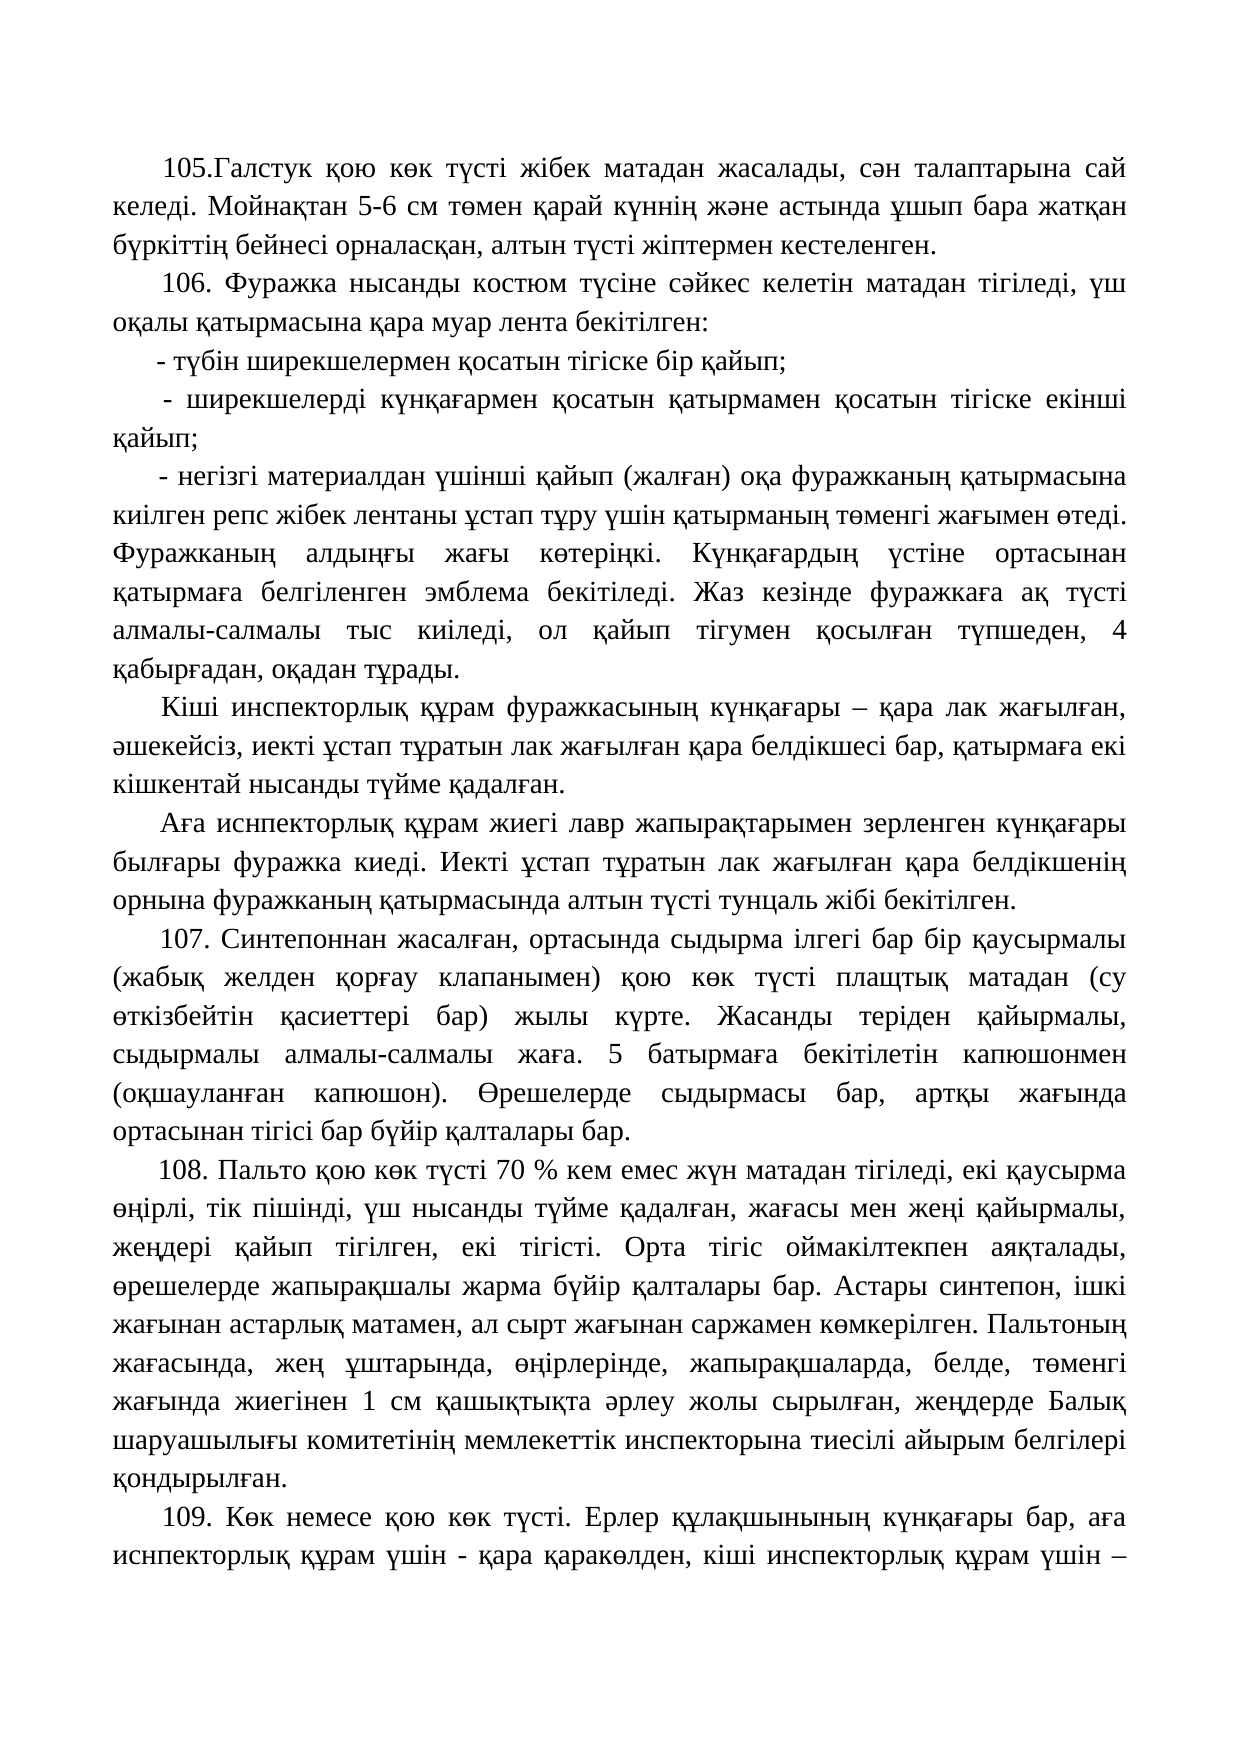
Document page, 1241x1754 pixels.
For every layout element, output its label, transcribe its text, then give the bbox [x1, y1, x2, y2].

text 107. Синтепоннан жасалған, ортасында сыдырма ілгегі бар бір қаусырмалы (жабық желден қорғау клапанымен) қою көк түсті плащтық матадан (су өткізбейтін қасиеттері бар) жылы күрте. Жасанды теріден қайырмалы, сыдырмалы алмалы-салмалы жаға. 5 батырмаға бекітілетін капюшонмен (оқшауланған капюшон). Өрешелерде сыдырмасы бар, артқы жағында ортасынан тігісі бар бүйір қалталары бар. [112, 921, 1128, 1147]
text Аға иснпекторлық құрам жиегі лавр жапырақтарымен зерленген күнқағары былғары фуражка киеді. Иекті ұстап тұратын лак жағылған қара белдікшенің орнына фуражканың қатырмасында алтын түсті тунцаль жібі бекітілген. [112, 805, 1128, 916]
text Кіші инспекторлық құрам фуражкасының күнқағары – қара лак жағылған, әшекейсіз, иекті ұстап тұратын лак жағылған қара белдікшесі бар, қатырмаға екі кішкентай нысанды түйме қадалған. [112, 689, 1128, 800]
text 106. Фуражка нысанды костюм түсіне сәйкес келетін матадан тігіледі, үш оқалы қатырмасына қара муар лента бекітілген: [112, 266, 1128, 338]
text 108. Пальто қою көк түсті 70 % кем емес жүн матадан тігіледі, екі қаусырма өңірлі, тік пішінді, үш нысанды түйме қадалған, жағасы мен жеңі қайырмалы, жеңдері қайып тігілген, екі тігісті. Орта тігіс оймакілтекпен аяқталады, өрешелерде жапырақшалы жарма бүйір қалталары бар. Астары синтепон, ішкі жағынан астарлық матамен, ал сырт жағынан саржамен көмкерілген. Пальтоның жағасында, жең ұштарында, өңірлерінде, жапырақшаларда, белде, төменгі жағында жиегінен 1 см қашықтықта әрлеу жолы сырылған, жеңдерде Балық шаруашылығы комитетінің мемлекеттік инспекторына тиесілі айырым белгілері қондырылған. [112, 1152, 1128, 1494]
text 105.Галстук қою көк түсті жібек матадан жасалады, сән талаптарына сай келеді. Мойнақтан 5-6 см төмен қарай күннің және астында ұшып бара жатқан бүркіттің бейнесі орналасқан, алтын түсті жіптермен кестеленген. [112, 150, 1128, 261]
text - түбін ширекшелермен қосатын тігіске бір қайып; [112, 343, 1128, 376]
text - ширекшелерді күнқағармен қосатын қатырмамен қосатын тігіске екінші қайып; [112, 381, 1128, 453]
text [112, 1499, 1128, 1571]
text - негізгі материалдан үшінші қайып (жалған) оқа фуражканың қатырмасына киілген репс жібек лентаны ұстап тұру үшін қатырманың төменгі жағымен өтеді. Фуражканың алдыңғы жағы көтеріңкі. Күнқағардың үстіне ортасынан қатырмаға белгіленген эмблема бекітіледі. Жаз кезінде фуражкаға ақ түсті алмалы-салмалы тыс киіледі, ол қайып тігумен қосылған түпшеден, 4 қабырғадан, оқадан тұрады. [112, 458, 1128, 684]
